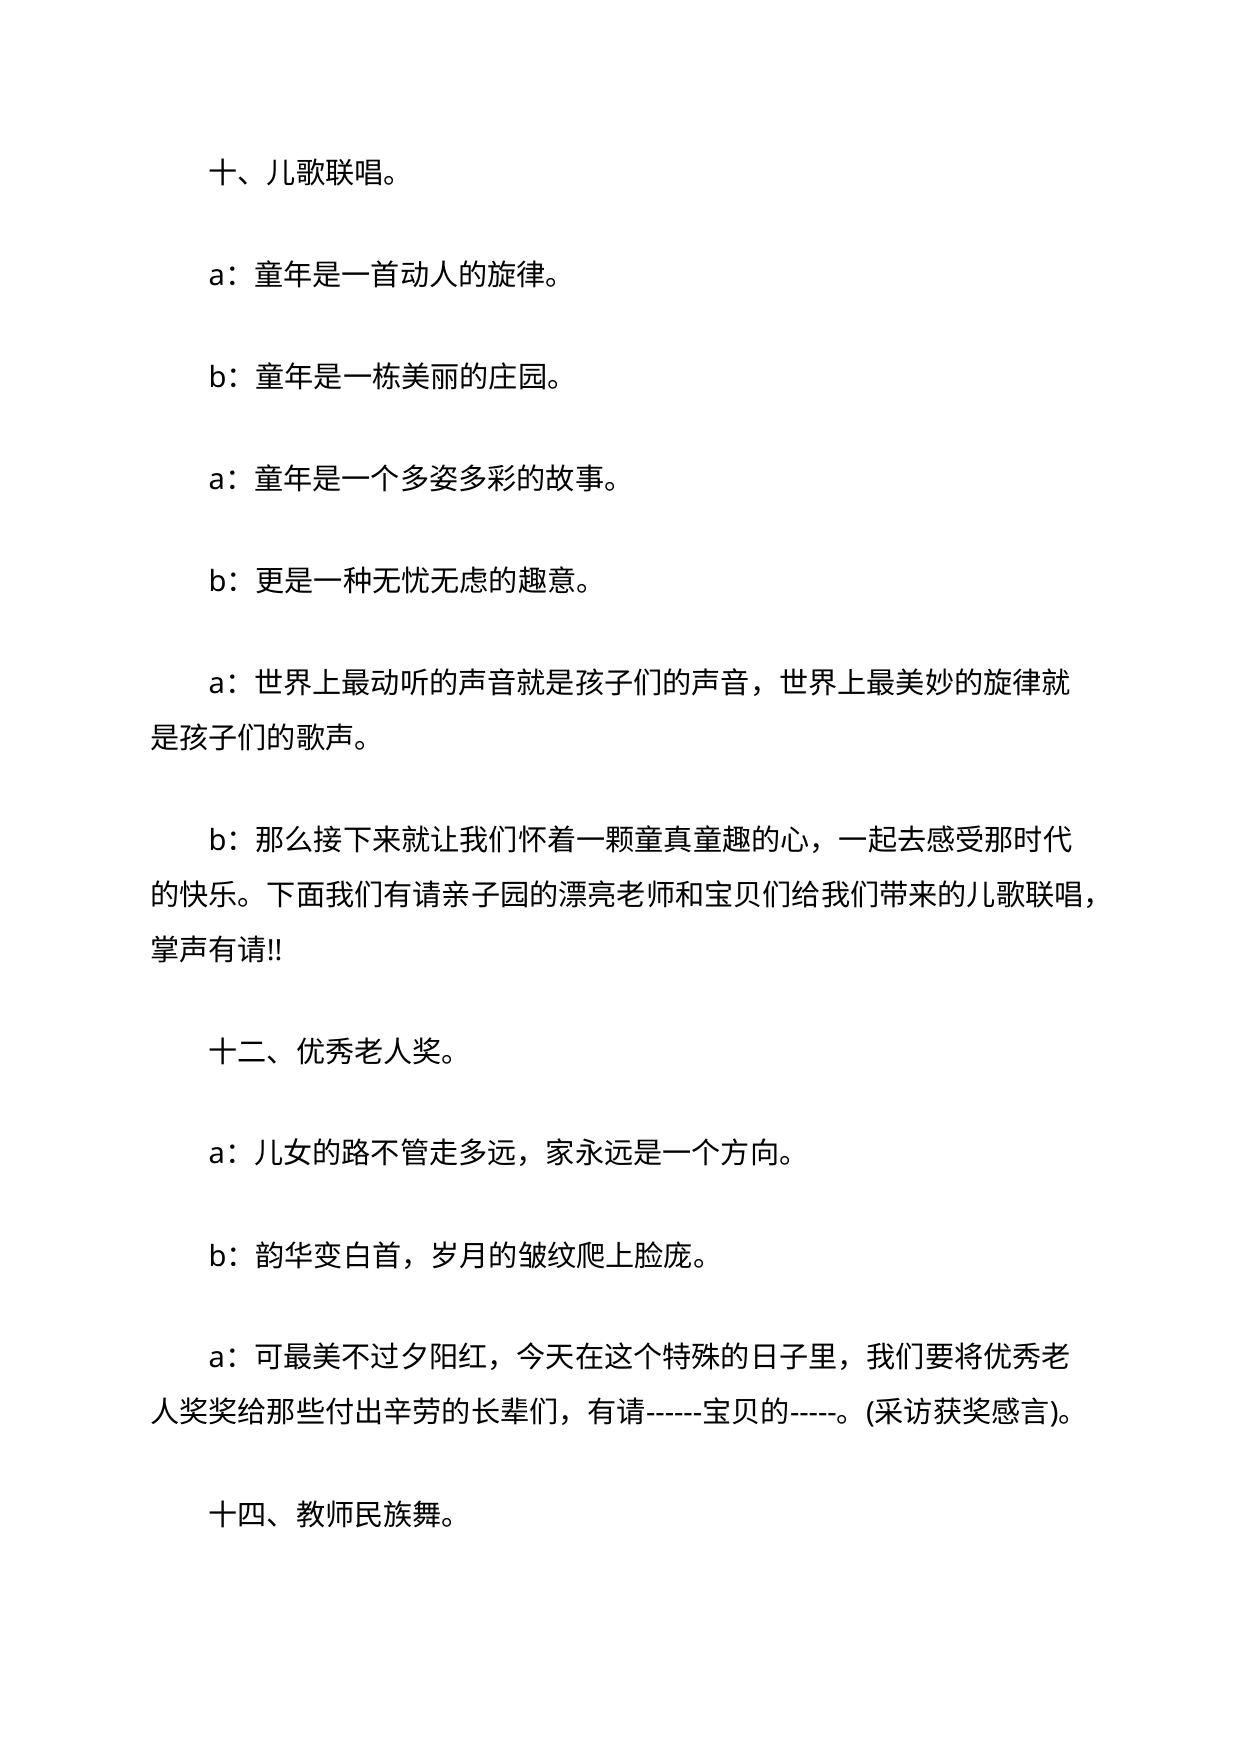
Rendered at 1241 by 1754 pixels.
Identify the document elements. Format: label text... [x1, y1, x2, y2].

text a：童年是一首动人的旋律。 [150, 252, 1090, 294]
text a：世界上最动听的声音就是孩子们的声音，世界上最美妙的旋律就是孩子们的歌声。 [150, 660, 1090, 757]
text 十、儿歌联唱。 [150, 150, 1090, 192]
text b：更是一种无忧无虑的趣意。 [150, 558, 1090, 600]
text 十二、优秀老人奖。 [150, 1028, 1090, 1071]
text b：童年是一栋美丽的庄园。 [150, 354, 1090, 396]
text a：可最美不过夕阳红，今天在这个特殊的日子里，我们要将优秀老人奖奖给那些付出辛劳的长辈们，有请------宝贝的-----。(采访获奖感言)。 [150, 1334, 1090, 1431]
text b：韵华变白首，岁月的皱纹爬上脸庞。 [150, 1232, 1090, 1274]
text b：那么接下来就让我们怀着一颗童真童趣的心，一起去感受那时代的快乐。下面我们有请亲子园的漂亮老师和宝贝们给我们带来的儿歌联唱，掌声有请!! [150, 816, 1090, 969]
text a：儿女的路不管走多远，家永远是一个方向。 [150, 1130, 1090, 1172]
text a：童年是一个多姿多彩的故事。 [150, 456, 1090, 498]
text 十四、教师民族舞。 [150, 1491, 1090, 1533]
